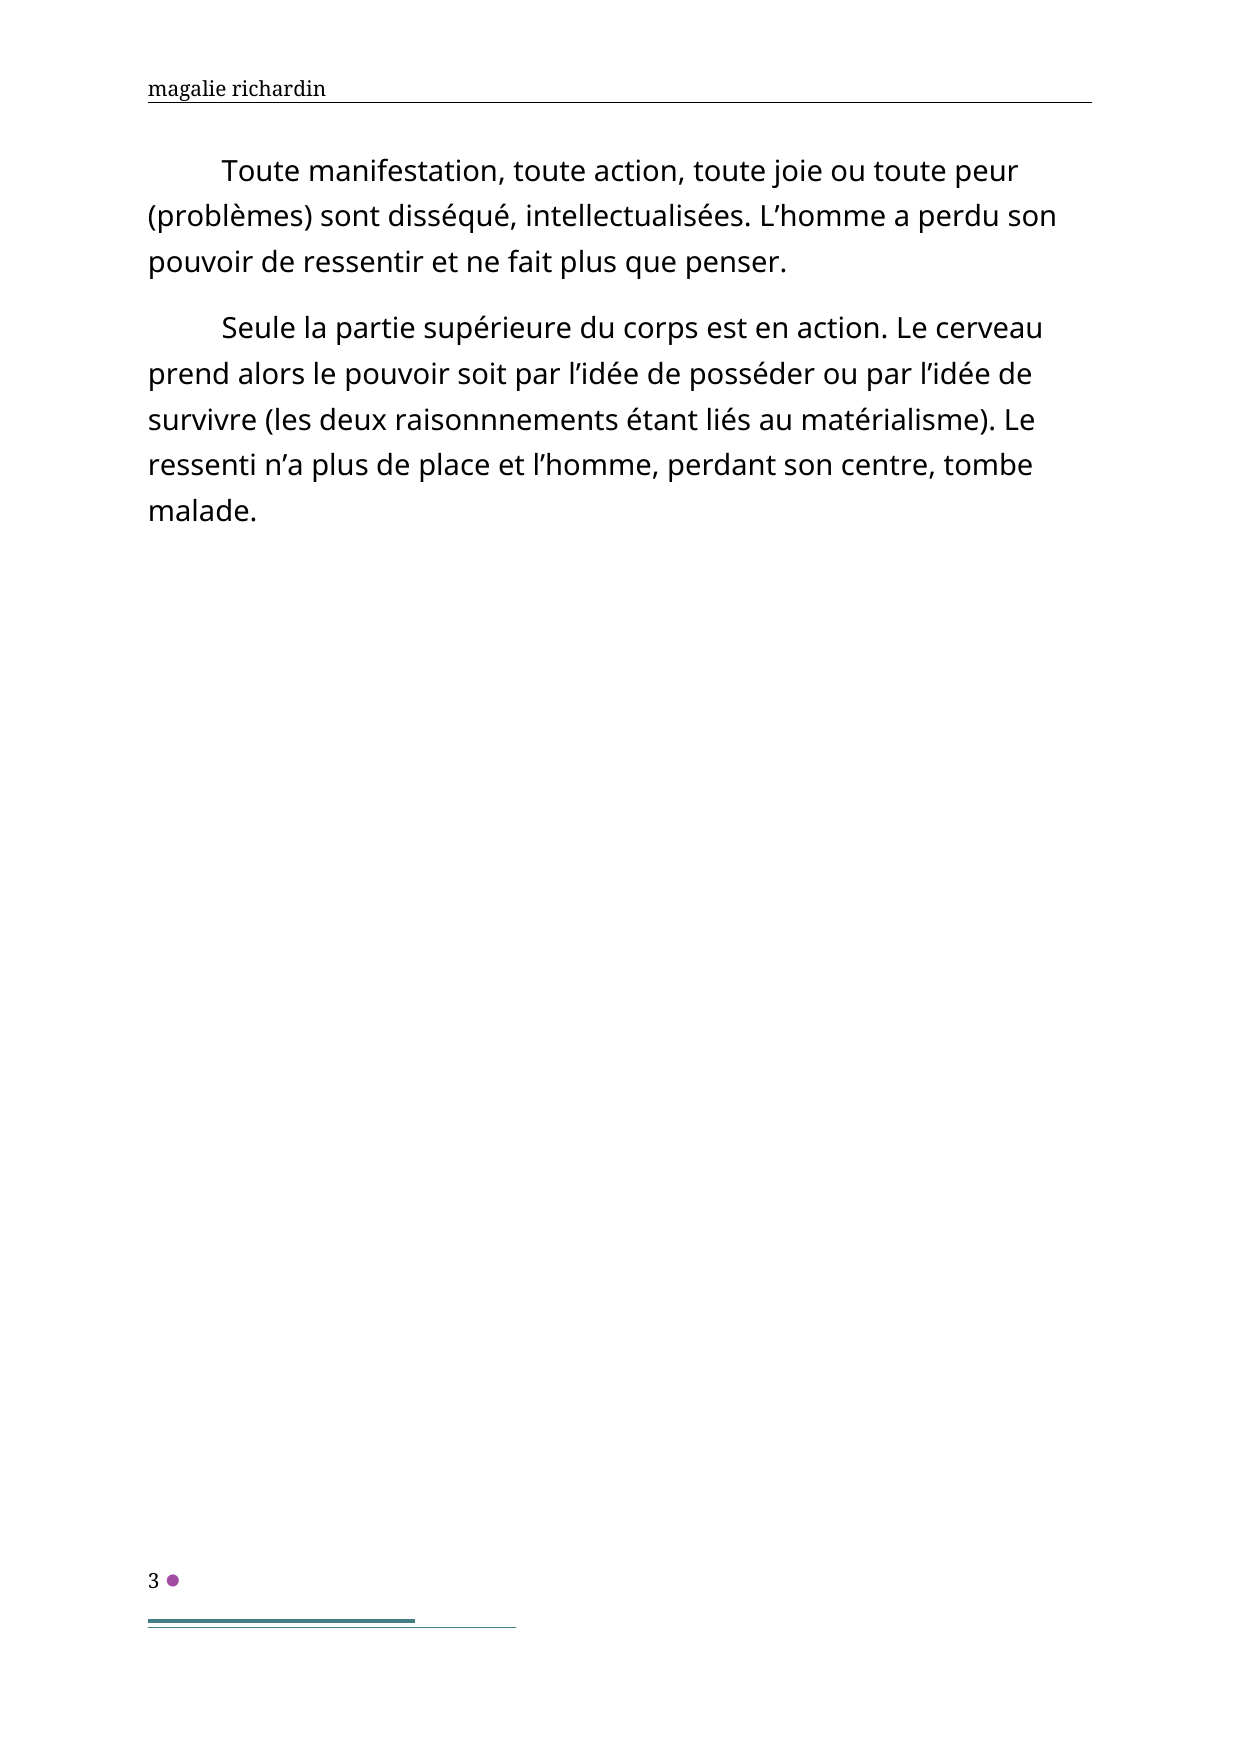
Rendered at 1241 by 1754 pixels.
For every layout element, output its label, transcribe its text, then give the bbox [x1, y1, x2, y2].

text Seule la partie supérieure du corps est en action. Le cerveau prend alors le pouvoir soit par l’idée de posséder ou par l’idée de survivre (les deux raisonnnements étant liés au matérialisme). Le ressenti n’a plus de place et l’homme, perdant son centre, tombe malade. [148, 308, 1092, 530]
text Toute manifestation, toute action, toute joie ou toute peur (problèmes) sont disséqué, intellectualisées. L’homme a perdu son pouvoir de ressentir et ne fait plus que penser. [148, 150, 1092, 281]
